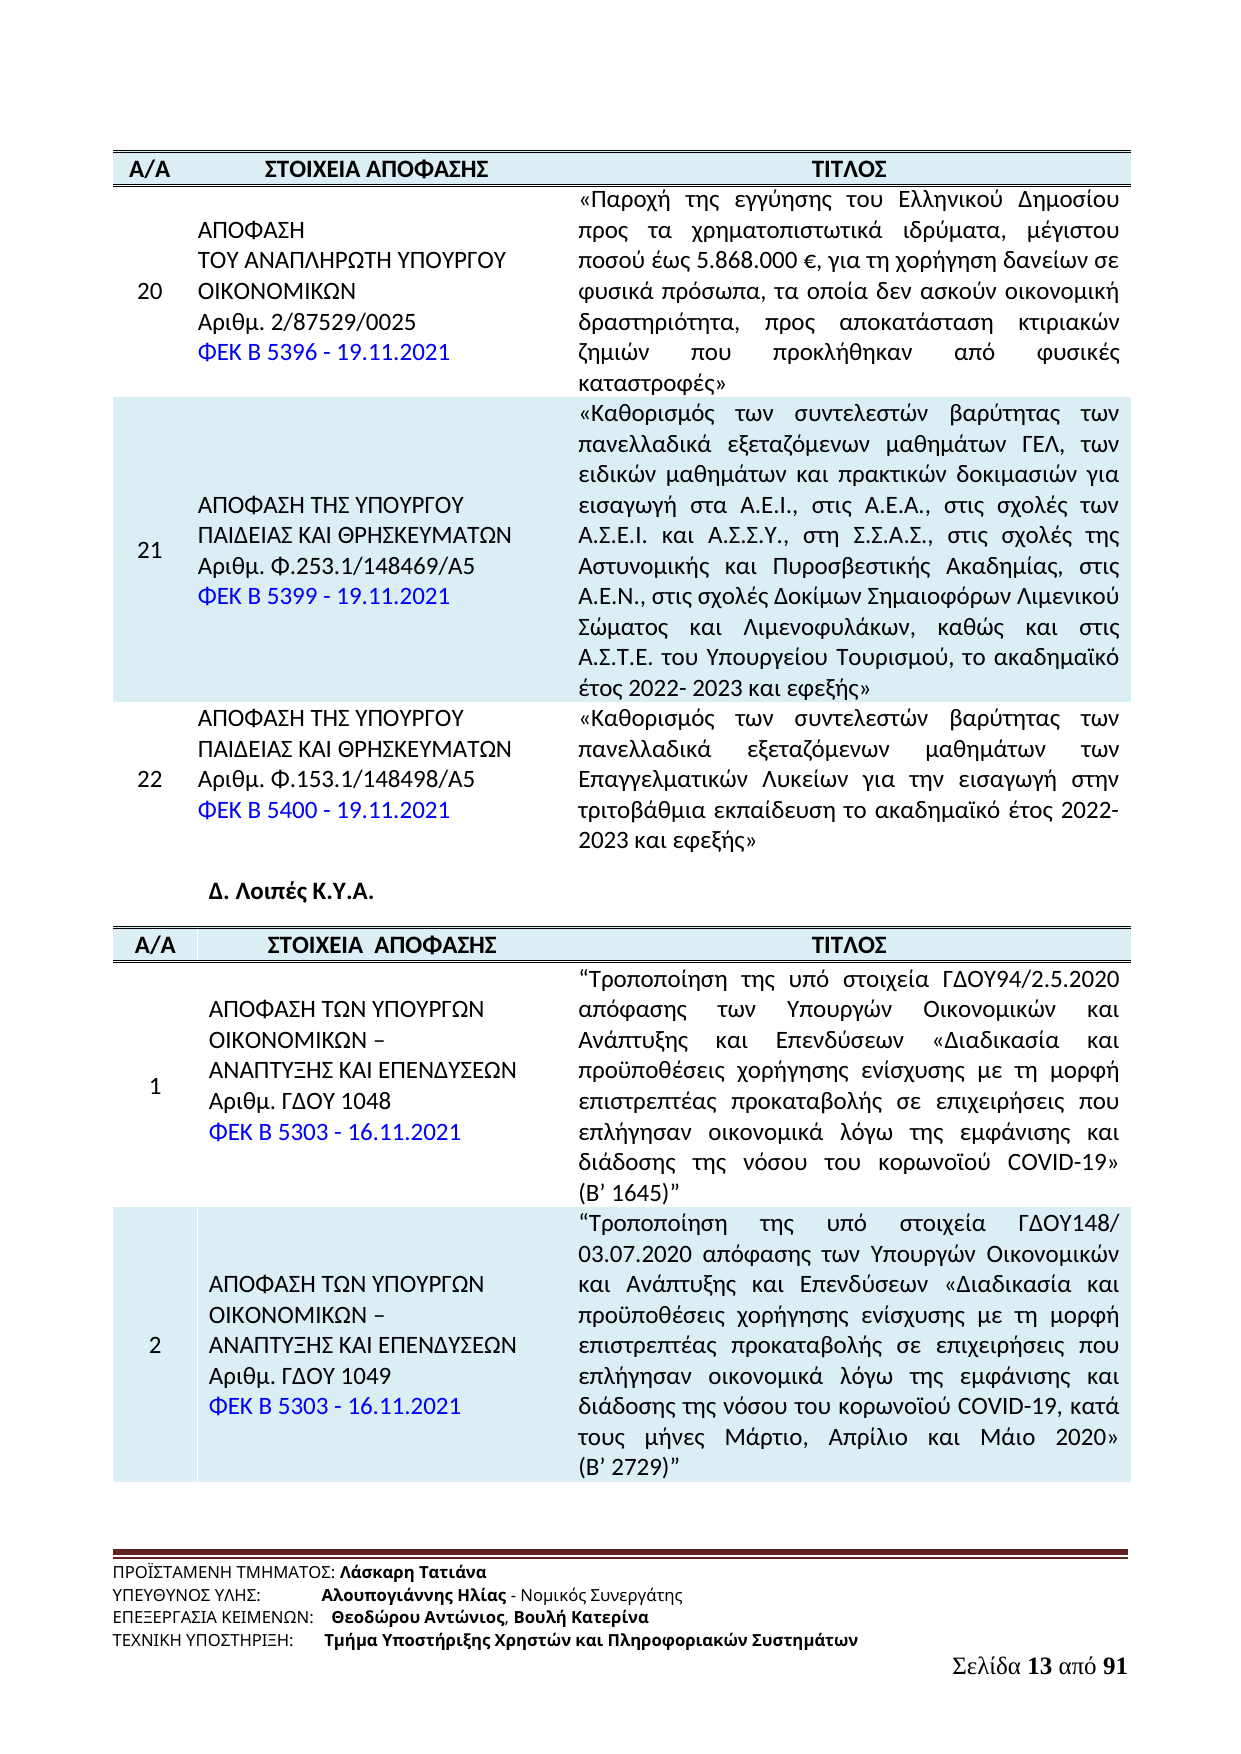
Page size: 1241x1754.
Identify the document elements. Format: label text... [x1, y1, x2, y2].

table_cell ΑΠΟΦΑΣΗ ΤΩΝ ΥΠΟΥΡΓΩΝ ΟΙΚΟΝΟΜΙΚΩΝ – ΑΝΑΠΤΥΞΗΣ ΚΑΙ ΕΠΕΝΔΥΣΕΩΝ Αριθμ. ΓΔΟΥ 1048 ΦΕΚ B 5303 - 16.11.2021 [198, 963, 567, 1207]
table_header ΣΤΟΙΧΕΙΑ ΑΠΟΦΑΣΗΣ [186, 153, 567, 184]
table_cell ΑΠΟΦΑΣΗ ΤΟΥ ΑΝΑΠΛΗΡΩΤΗ ΥΠΟΥΡΓΟΥ ΟΙΚΟΝΟΜΙΚΩΝ Αριθμ. 2/87529/0025 ΦΕΚ B 5396 - 19.11.2021 [186, 187, 567, 397]
table_cell ΑΠΟΦΑΣΗ ΤΩΝ ΥΠΟΥΡΓΩΝ ΟΙΚΟΝΟΜΙΚΩΝ – ΑΝΑΠΤΥΞΗΣ ΚΑΙ ΕΠΕΝΔΥΣΕΩΝ Αριθμ. ΓΔΟΥ 1049 ΦΕΚ B 5303 - 16.11.2021 [198, 1207, 567, 1482]
table_cell 21 [113, 397, 186, 702]
table_header A/A [113, 929, 197, 960]
subtitle Δ. Λοιπές Κ.Υ.Α. [112, 875, 1090, 906]
table_cell «Καθορισμός των συντελεστών βαρύτητας των πανελλαδικά εξεταζόμενων μαθημάτων των Επαγγελματικών Λυκείων για την εισαγωγή στην τριτοβάθμια εκπαίδευση το ακαδημαϊκό έτος 2022-2023 και εφεξής» [567, 703, 1131, 855]
table_cell 20 [113, 187, 186, 397]
table_cell 2 [113, 1207, 197, 1482]
table_header ΤΙΤΛΟΣ [567, 153, 1131, 184]
table_cell ΑΠΟΦΑΣΗ ΤΗΣ ΥΠΟΥΡΓΟΥ ΠΑΙΔΕΙΑΣ ΚΑΙ ΘΡΗΣΚΕΥΜΑΤΩΝ Αριθμ. Φ.153.1/148498/Α5 ΦΕΚ B 5400 - 19.11.2021 [186, 703, 567, 855]
table_cell «Καθορισμός των συντελεστών βαρύτητας των πανελλαδικά εξεταζόμενων μαθημάτων ΓΕΛ, των ειδικών μαθημάτων και πρακτικών δοκιμασιών για εισαγωγή στα Α.Ε.Ι., στις Α.Ε.Α., στις σχολές των Α.Σ.Ε.Ι. και Α.Σ.Σ.Υ., στη Σ.Σ.Α.Σ., στις σχολές της Αστυνομικής και Πυροσβεστικής Ακαδημίας, στις Α.Ε.Ν., στις σχολές Δοκίμων Σημαιοφόρων Λιμενικού Σώματος και Λιμενοφυλάκων, καθώς και στις Α.Σ.Τ.Ε. του Υπουργείου Τουρισμού, το ακαδημαϊκό έτος 2022- 2023 και εφεξής» [567, 397, 1131, 702]
table_cell 22 [113, 703, 186, 855]
table_header ΣΤΟΙΧΕΙΑ ΑΠΟΦΑΣΗΣ [198, 929, 567, 960]
table_cell ΑΠΟΦΑΣΗ ΤΗΣ ΥΠΟΥΡΓΟΥ ΠΑΙΔΕΙΑΣ ΚΑΙ ΘΡΗΣΚΕΥΜΑΤΩΝ Αριθμ. Φ.253.1/148469/Α5 ΦΕΚ B 5399 - 19.11.2021 [186, 397, 567, 702]
table_cell 1 [113, 963, 197, 1207]
table_cell “Τροποποίηση της υπό στοιχεία ΓΔΟΥ148/ 03.07.2020 απόφασης των Υπουργών Οικονομικών και Ανάπτυξης και Επενδύσεων «Διαδικασία και προϋποθέσεις χορήγησης ενίσχυσης με τη μορφή επιστρεπτέας προκαταβολής σε επιχειρήσεις που επλήγησαν οικονομικά λόγω της εμφάνισης και διάδοσης της νόσου του κορωνοϊού COVID-19, κατά τους μήνες Μάρτιο, Απρίλιο και Μάιο 2020» (Β’ 2729)” [567, 1207, 1131, 1482]
table_header ΤΙΤΛΟΣ [567, 929, 1131, 960]
table_cell “Τροποποίηση της υπό στοιχεία ΓΔΟΥ94/2.5.2020 απόφασης των Υπουργών Οικονομικών και Ανάπτυξης και Επενδύσεων «Διαδικασία και προϋποθέσεις χορήγησης ενίσχυσης με τη μορφή επιστρεπτέας προκαταβολής σε επιχειρήσεις που επλήγησαν οικονομικά λόγω της εμφάνισης και διάδοσης της νόσου του κορωνοϊού COVID-19» (Β’ 1645)” [567, 963, 1131, 1207]
table_cell «Παροχή της εγγύησης του Ελληνικού Δημοσίου προς τα χρηματοπιστωτικά ιδρύματα, μέγιστου ποσού έως 5.868.000 €, για τη χορήγηση δανείων σε φυσικά πρόσωπα, τα οποία δεν ασκούν οικονομική δραστηριότητα, προς αποκατάσταση κτιριακών ζημιών που προκλήθηκαν από φυσικές καταστροφές» [567, 187, 1131, 397]
table_header A/A [113, 153, 186, 184]
